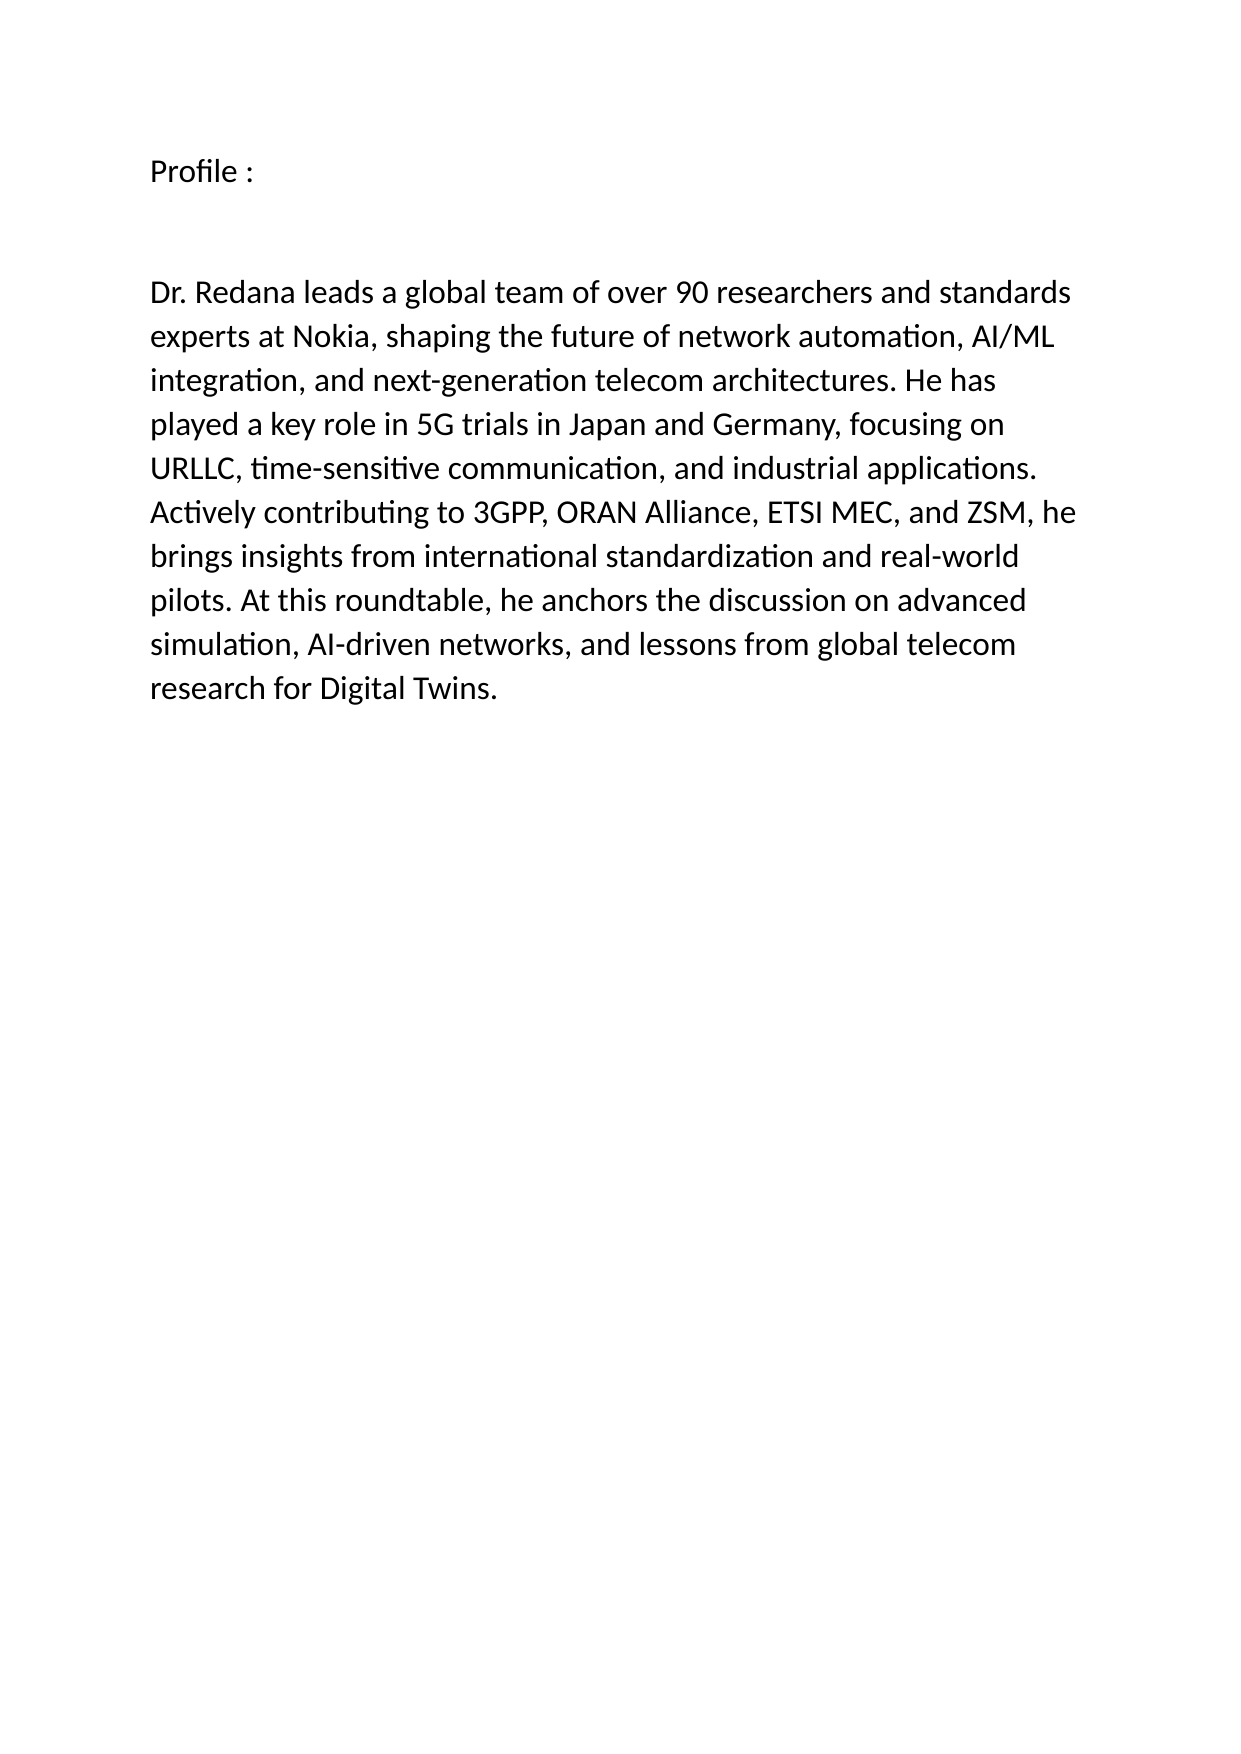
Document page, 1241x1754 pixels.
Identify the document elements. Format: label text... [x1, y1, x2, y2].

text Profile : [150, 150, 1090, 191]
text Dr. Redana leads a global team of over 90 researchers and standards experts at Nokia, shaping the future of network automation, AI/ML integration, and next-generation telecom architectures. He has played a key role in 5G trials in Japan and Germany, focusing on URLLC, time-sensitive communication, and industrial applications. Actively contributing to 3GPP, ORAN Alliance, ETSI MEC, and ZSM, he brings insights from international standardization and real-world pilots. At this roundtable, he anchors the discussion on advanced simulation, AI-driven networks, and lessons from global telecom research for Digital Twins. [150, 271, 1090, 708]
